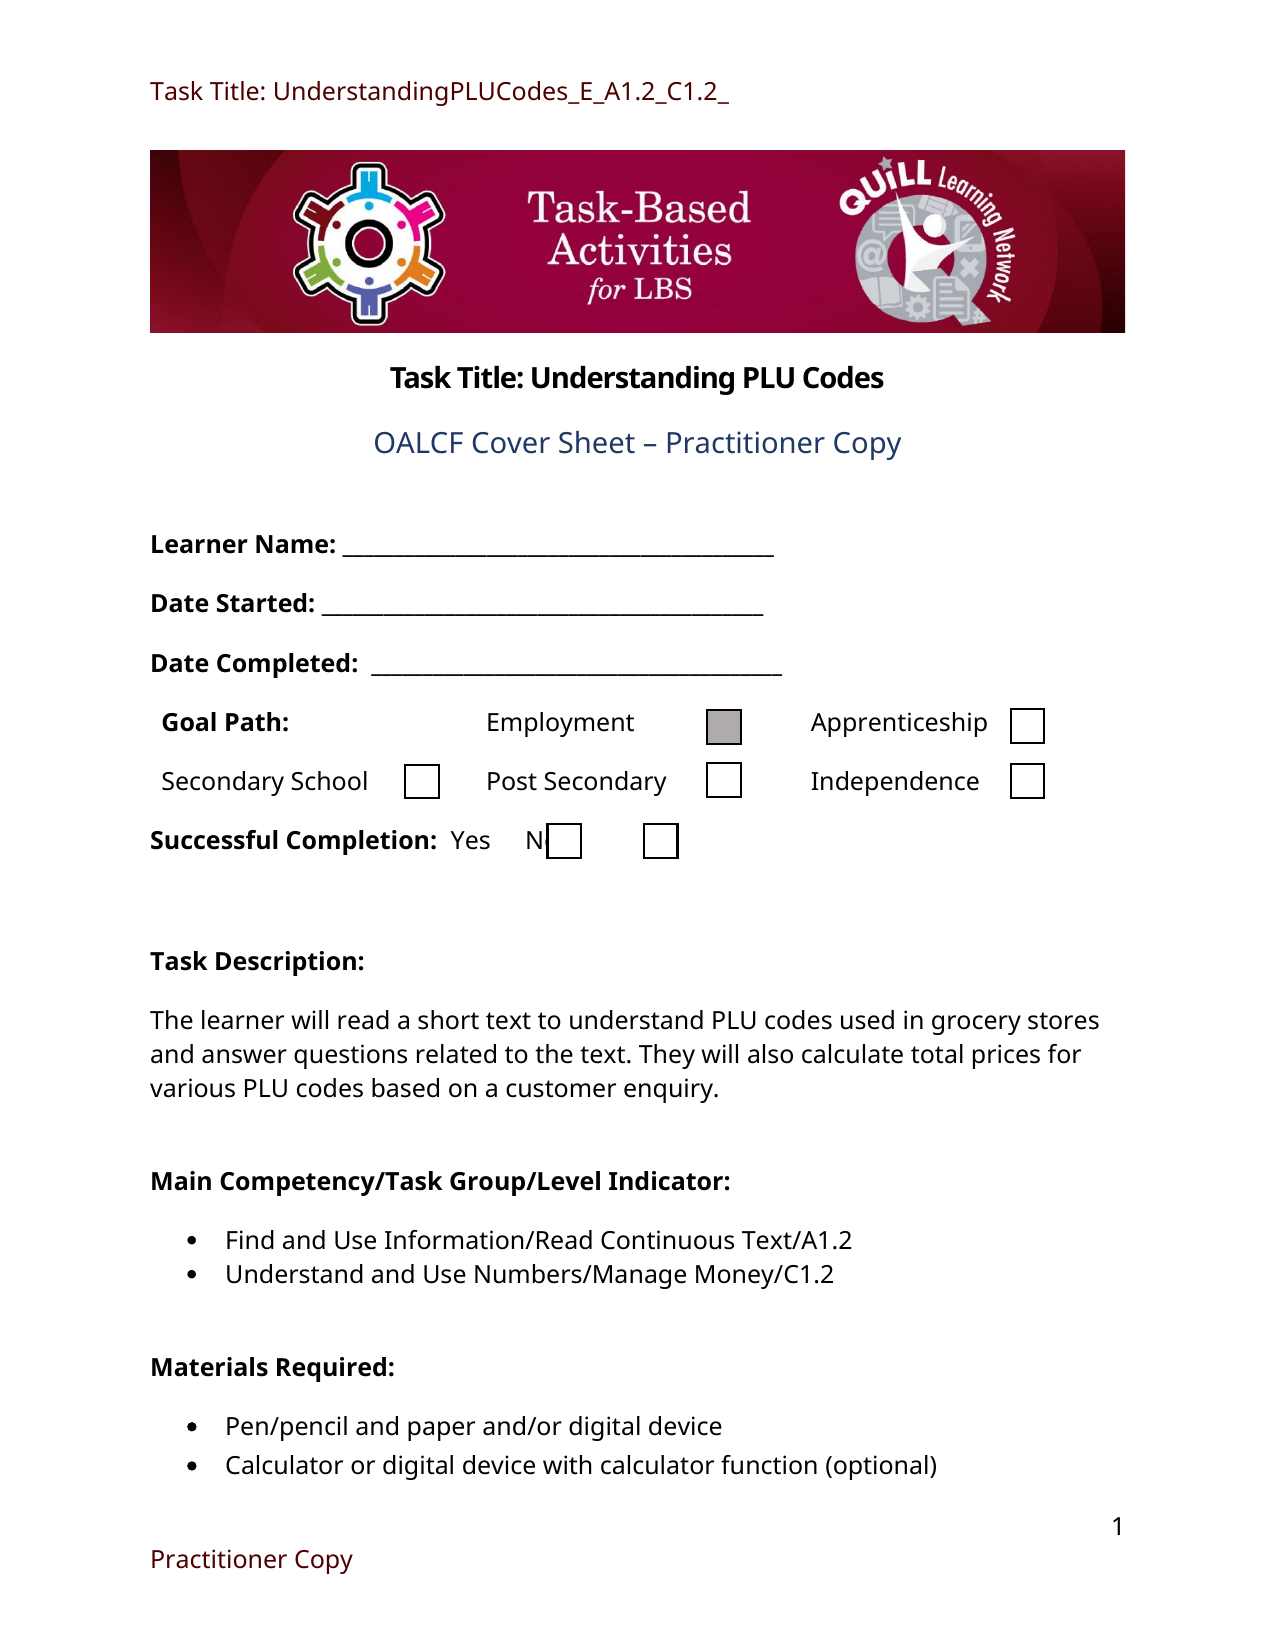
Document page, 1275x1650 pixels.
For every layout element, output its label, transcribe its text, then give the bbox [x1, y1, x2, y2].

text Date Started: ___________________________________________ [150, 586, 1125, 620]
title Task Title: Understanding PLU Codes [150, 358, 1125, 397]
text Date Completed: ________________________________________ [150, 645, 1125, 679]
picture [150, 150, 1125, 333]
subtitle OALCF Cover Sheet – Practitioner Copy [150, 422, 1125, 462]
text Learner Name: __________________________________________ [150, 527, 1125, 561]
text The learner will read a short text to understand PLU codes used in grocery stores and answer questions related to the text. They will also calculate total prices for various PLU codes based on a customer enquiry. [150, 1002, 1125, 1138]
list Pen/pencil and paper and/or digital device [187, 1409, 1125, 1443]
text Materials Required: [150, 1316, 1125, 1384]
table_header Goal Path: [150, 704, 474, 763]
text Task Description: [150, 943, 1125, 977]
table_header Apprenticeship [799, 704, 1124, 763]
table_cell Secondary School [150, 763, 474, 822]
list Understand and Use Numbers/Manage Money/C1.2 [187, 1257, 1125, 1291]
list Calculator or digital device with calculator function (optional) [187, 1448, 1125, 1482]
table_header Employment [475, 704, 799, 763]
list Find and Use Information/Read Continuous Text/A1.2 [187, 1223, 1125, 1257]
text Main Competency/Task Group/Level Indicator: [150, 1163, 1125, 1198]
table_cell Post Secondary [475, 763, 799, 822]
table_cell Independence [799, 763, 1124, 822]
text Successful Completion: Yes No [150, 822, 1125, 856]
